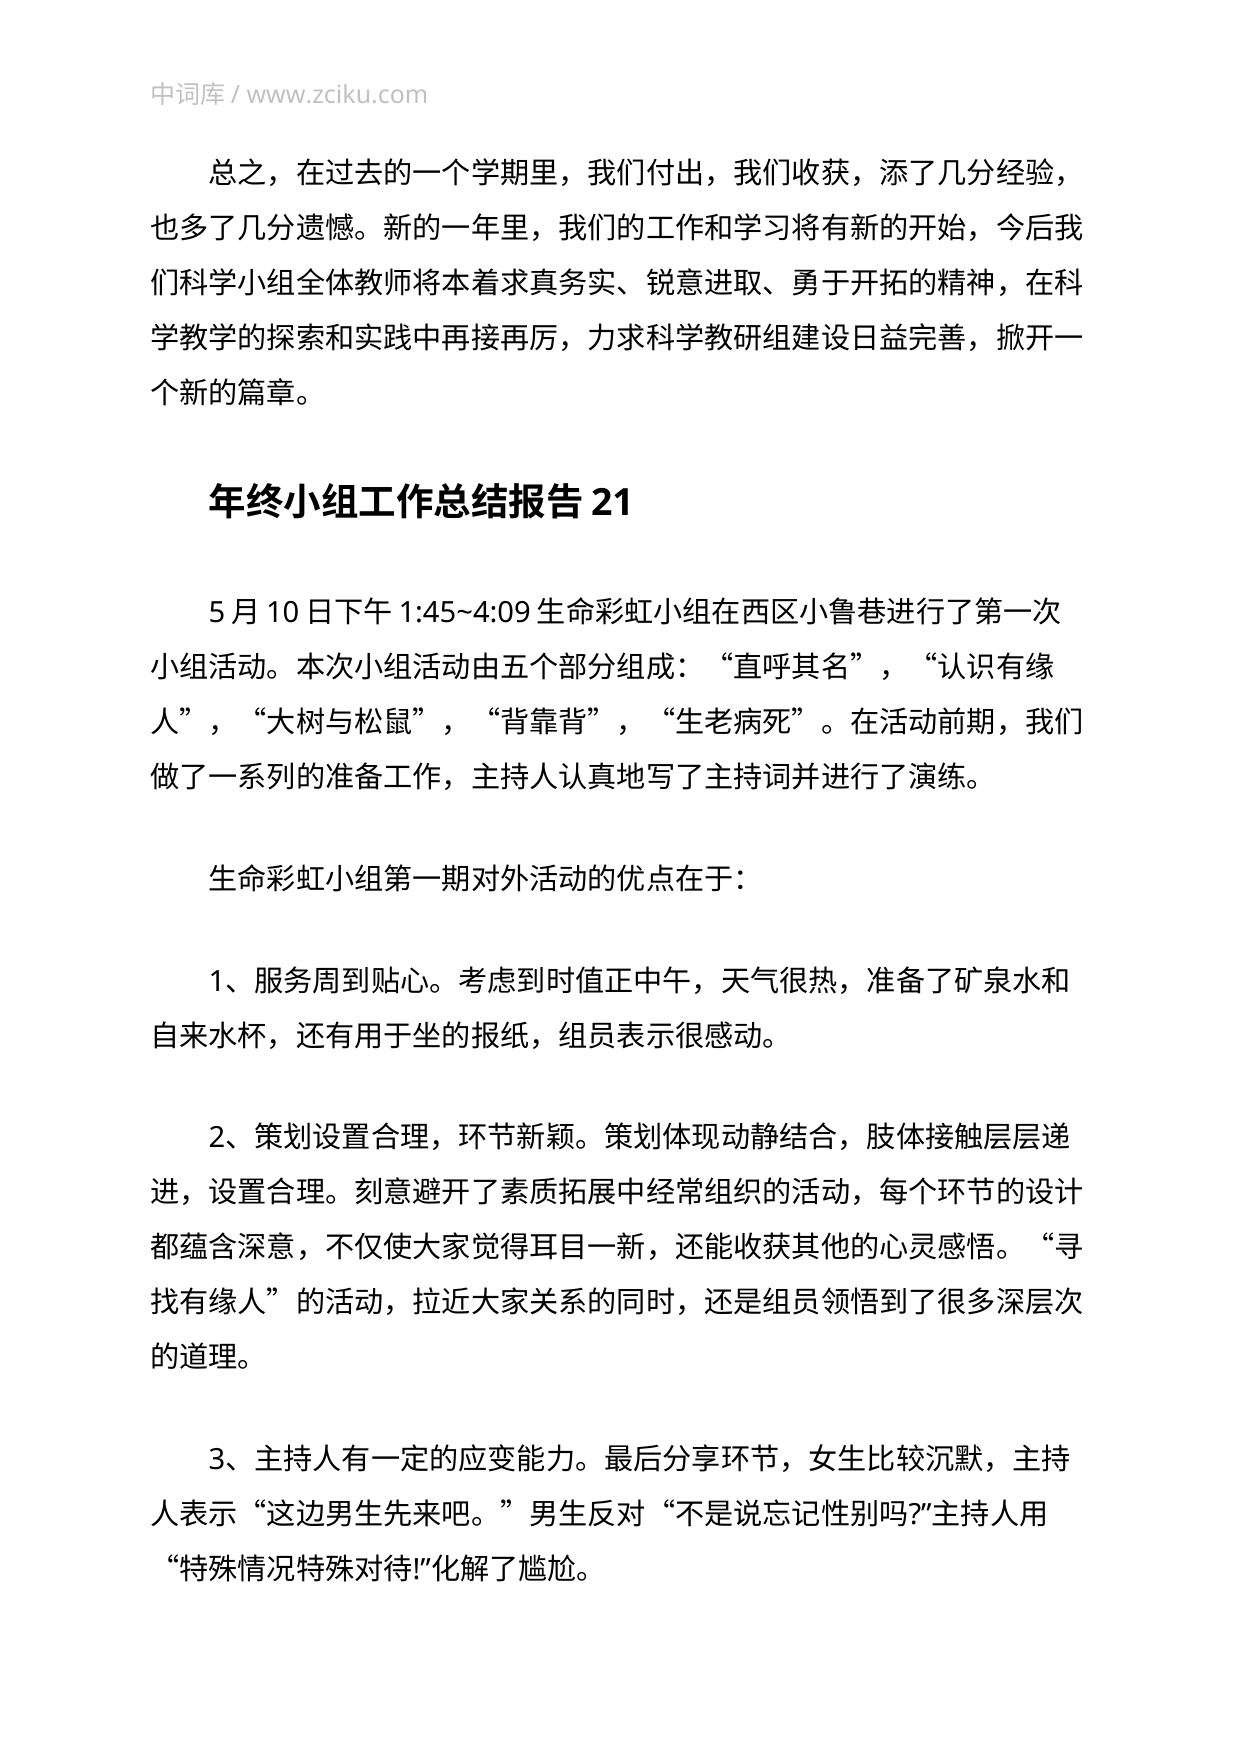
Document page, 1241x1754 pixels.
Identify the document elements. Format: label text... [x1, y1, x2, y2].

text 生命彩虹小组第一期对外活动的优点在于： [150, 856, 1090, 898]
text 总之，在过去的一个学期里，我们付出，我们收获，添了几分经验，也多了几分遗憾。新的一年里，我们的工作和学习将有新的开始，今后我们科学小组全体教师将本着求真务实、锐意进取、勇于开拓的精神，在科学教学的探索和实践中再接再厉，力求科学教研组建设日益完善，掀开一个新的篇章。 [150, 150, 1090, 412]
text 1、服务周到贴心。考虑到时值正中午，天气很热，准备了矿泉水和自来水杯，还有用于坐的报纸，组员表示很感动。 [150, 957, 1090, 1054]
text 年终小组工作总结报告21 [150, 471, 1090, 526]
text 3、主持人有一定的应变能力。最后分享环节，女生比较沉默，主持人表示“这边男生先来吧。”男生反对“不是说忘记性别吗?”主持人用“特殊情况特殊对待!”化解了尴尬。 [150, 1436, 1090, 1588]
text 5月10日下午1:45~4:09生命彩虹小组在西区小鲁巷进行了第一次小组活动。本次小组活动由五个部分组成：“直呼其名”，“认识有缘人”，“大树与松鼠”，“背靠背”，“生老病死”。在活动前期，我们做了一系列的准备工作，主持人认真地写了主持词并进行了演练。 [150, 589, 1090, 796]
text 2、策划设置合理，环节新颖。策划体现动静结合，肢体接触层层递进，设置合理。刻意避开了素质拓展中经常组织的活动，每个环节的设计都蕴含深意，不仅使大家觉得耳目一新，还能收获其他的心灵感悟。“寻找有缘人”的活动，拉近大家关系的同时，还是组员领悟到了很多深层次的道理。 [150, 1114, 1090, 1376]
